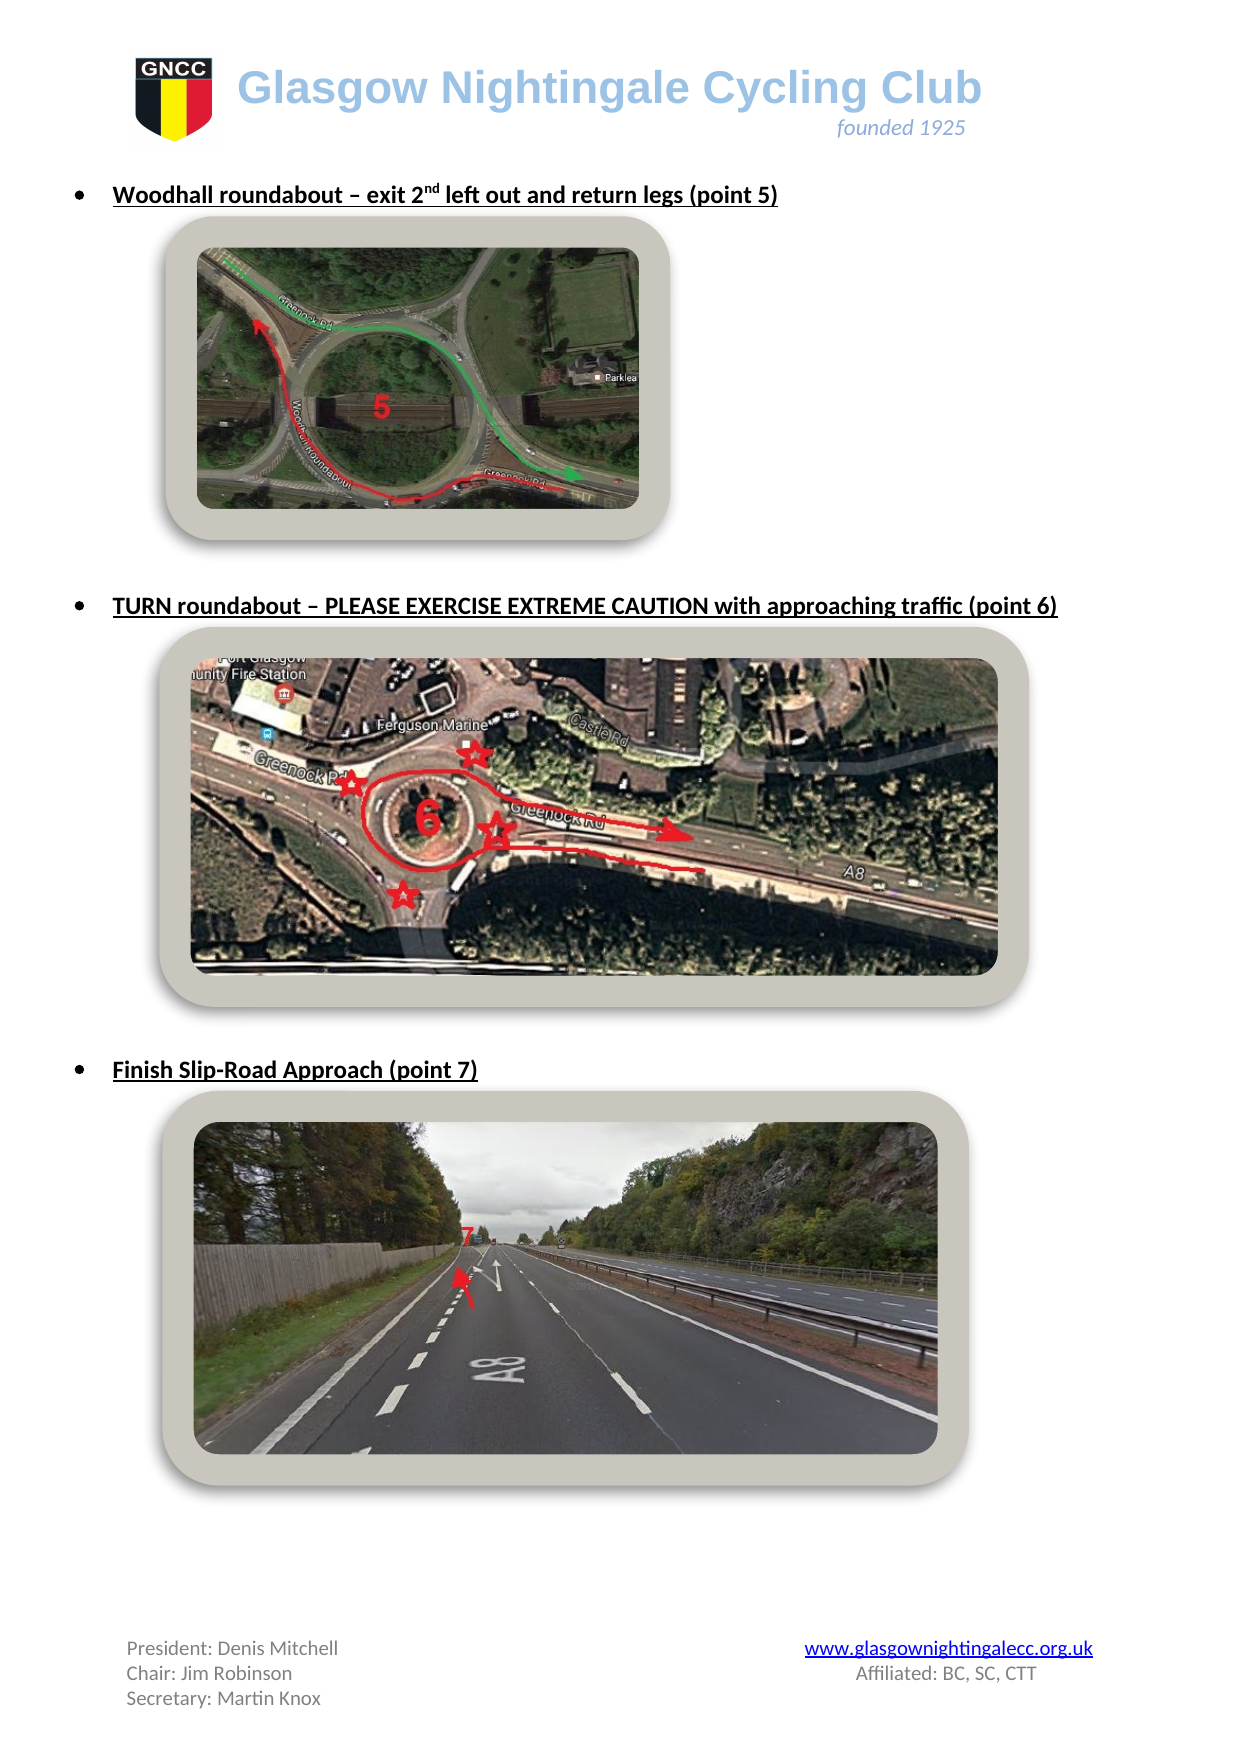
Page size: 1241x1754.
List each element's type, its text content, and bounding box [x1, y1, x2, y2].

list TURN roundabout – PLEASE EXERCISE EXTREME CAUTION with approaching traffic (point 6) [75, 590, 1165, 621]
list Finish Slip-Road Approach (point 7) [75, 1054, 1165, 1084]
picture [197, 248, 639, 508]
picture [126, 50, 224, 149]
picture [194, 1122, 937, 1454]
picture [191, 659, 997, 975]
list Woodhall roundabout – exit 2nd left out and return legs (point 5) [75, 179, 1165, 210]
